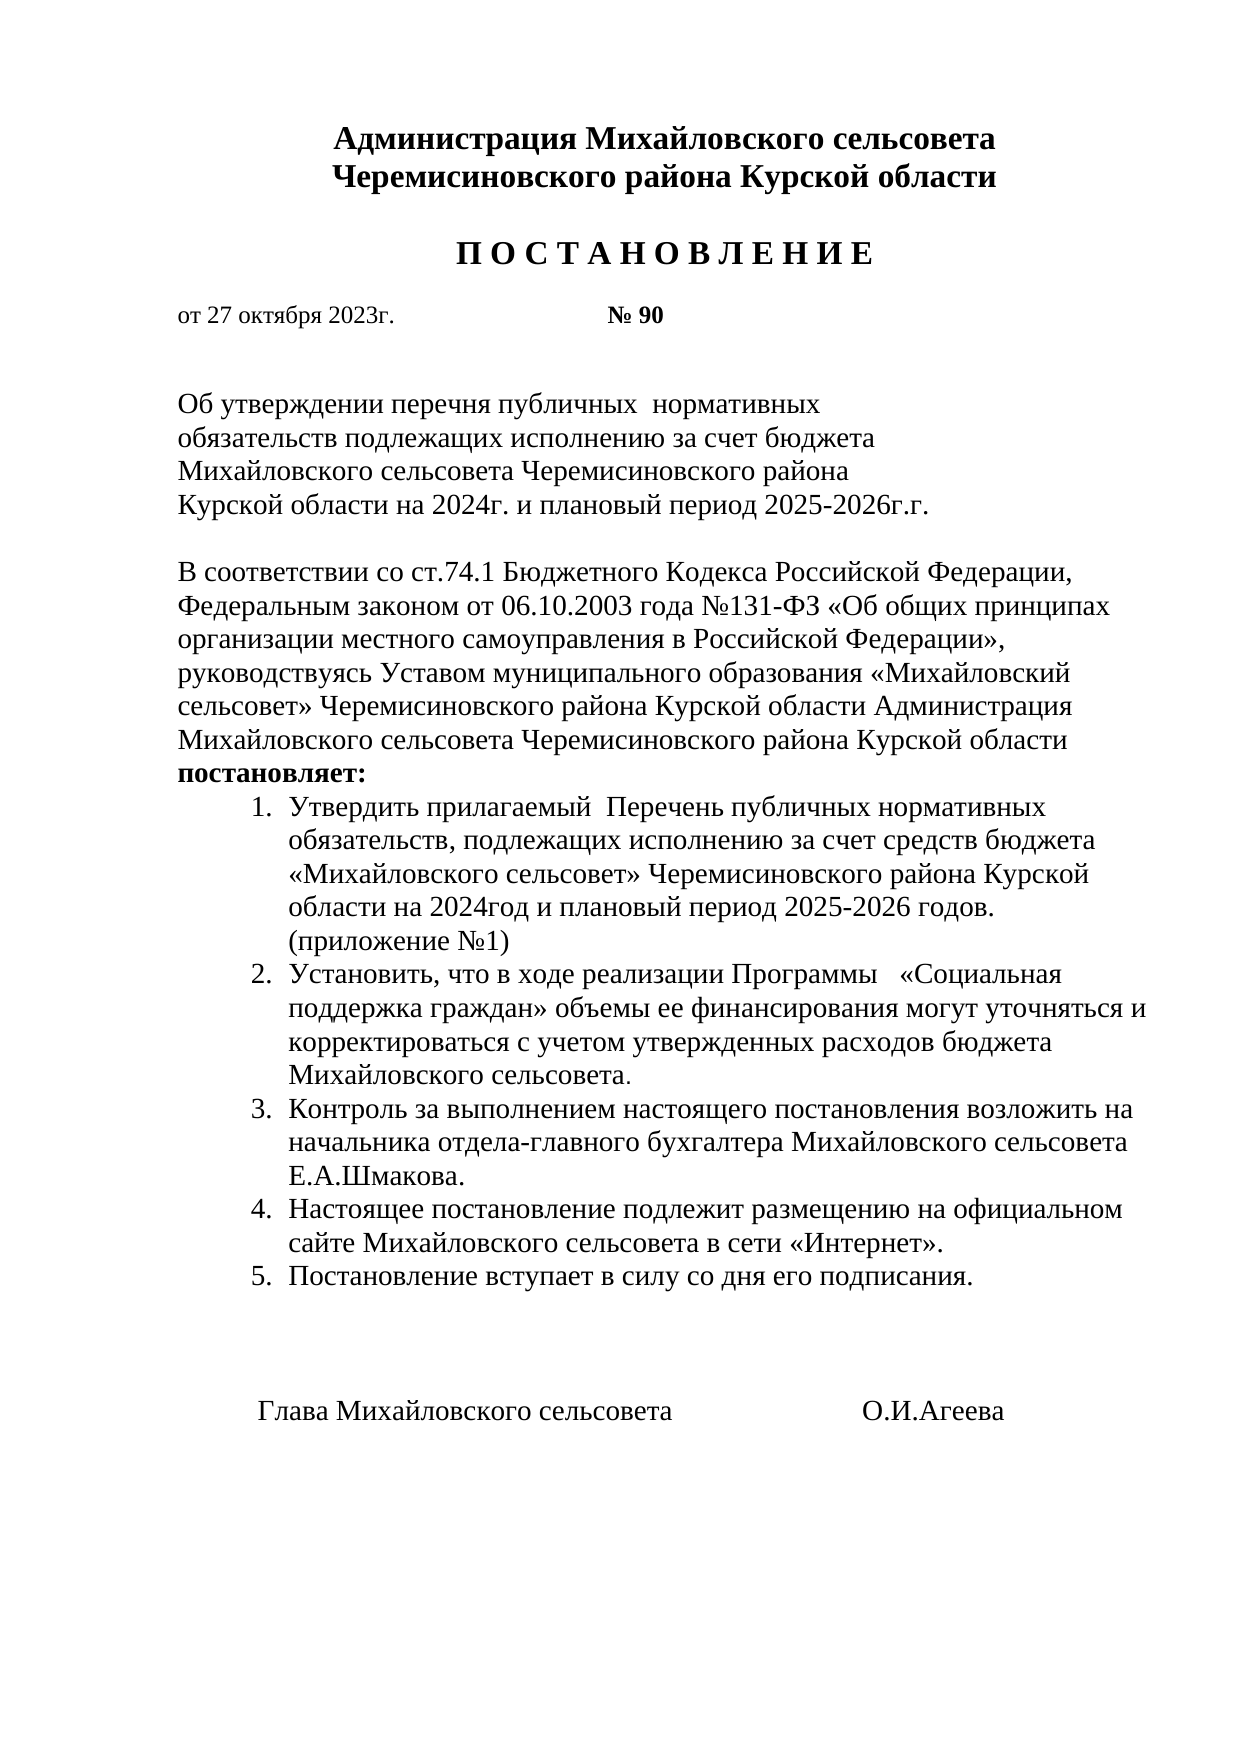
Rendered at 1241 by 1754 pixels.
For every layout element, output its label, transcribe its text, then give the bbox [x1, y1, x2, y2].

text обязательств подлежащих исполнению за счет бюджета [177, 420, 1152, 453]
text от 27 октября 2023г. № 90 [177, 300, 1152, 329]
text Михайловского сельсовета Черемисиновского района [177, 453, 1152, 487]
text В соответствии со ст.74.1 Бюджетного Кодекса Российской Федерации, Федеральным законом от 06.10.2003 года №131-ФЗ «Об общих принципах организации местного самоуправления в Российской Федерации», руководствуясь Уставом муниципального образования «Михайловский сельсовет» Черемисиновского района Курской области Администрация Михайловского сельсовета Черемисиновского района Курской области постановляет: [177, 554, 1152, 789]
text Черемисиновского района Курской области [177, 156, 1152, 195]
text Курской области на 2024г. и плановый период 2025-2026г.г. [177, 487, 1152, 521]
text Администрация Михайловского сельсовета [177, 118, 1152, 156]
list Утвердить прилагаемый Перечень публичных нормативных обязательств, подлежащих исполнению за счет средств бюджета «Михайловского сельсовет» Черемисиновского района Курской области на 2024год и плановый период 2025-2026 годов. (приложение №1) [251, 789, 1152, 957]
text ПОСТАНОВЛЕНИЕ [177, 233, 1152, 271]
list Установить, что в ходе реализации Программы «Социальная поддержка граждан» объемы ее финансирования могут уточняться и корректироваться с учетом утвержденных расходов бюджета Михайловского сельсовета. [251, 957, 1152, 1091]
list Постановление вступает в силу со дня его подписания. [251, 1258, 1152, 1292]
text Об утверждении перечня публичных нормативных [177, 386, 1152, 420]
list Настоящее постановление подлежит размещению на официальном сайте Михайловского сельсовета в сети «Интернет». [251, 1191, 1152, 1258]
list Контроль за выполнением настоящего постановления возложить на начальника отдела-главного бухгалтера Михайловского сельсовета Е.А.Шмакова. [251, 1091, 1152, 1191]
text Глава Михайловского сельсовета О.И.Агеева [177, 1393, 1152, 1426]
